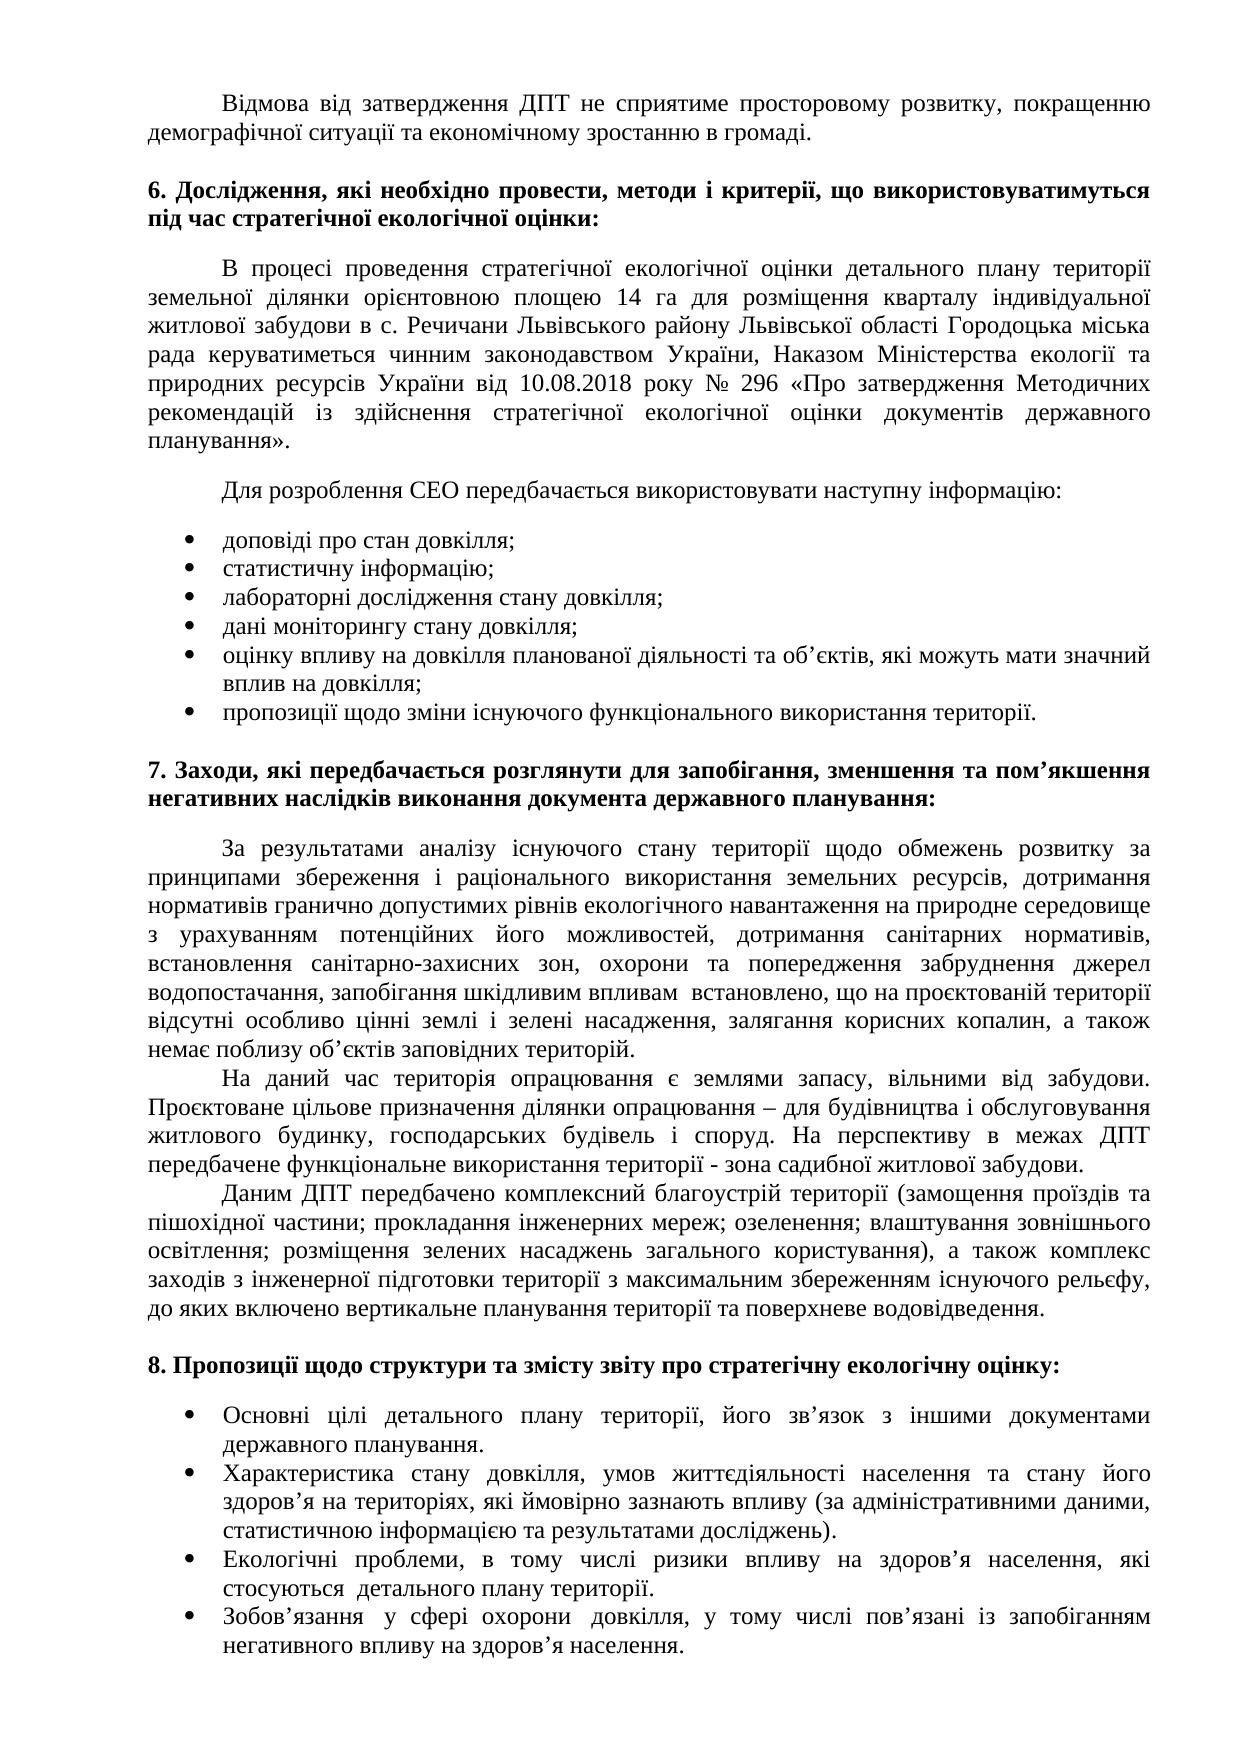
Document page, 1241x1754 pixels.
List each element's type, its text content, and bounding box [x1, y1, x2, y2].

text Для розроблення СЕО передбачається використовувати наступну інформацію: [148, 475, 1152, 504]
list Зобов’язання у сфері охорони довкілля, у тому числі пов’язані із запобіганням негативного впливу на здоров’я населення. [185, 1601, 1152, 1659]
text 8. Пропозиції щодо структури та змісту звіту про стратегічну екологічну оцінку: [148, 1351, 1152, 1379]
text На даний час територія опрацювання є землями запасу, вільними від забудови. Проєктоване цільове призначення ділянки опрацювання – для будівництва і обслуговування житлового будинку, господарських будівель і споруд. На перспективу в межах ДПТ передбачене функціональне використання території - зона садибної житлової забудови. [148, 1063, 1152, 1178]
text 7. Заходи, які передбачається розглянути для запобігання, зменшення та пом’якшення негативних наслідків виконання документа державного планування: [148, 755, 1152, 812]
text За результатами аналізу існуючого стану території щодо обмежень розвитку за принципами збереження і раціонального використання земельних ресурсів, дотримання нормативів гранично допустимих рівнів екологічного навантаження на природне середовище з урахуванням потенційних його можливостей, дотримання санітарних нормативів, встановлення санітарно-захисних зон, охорони та попередження забруднення джерел водопостачання, запобігання шкідливим впливам встановлено, що на проєктованій території відсутні особливо цінні землі і зелені насадження, залягання корисних копалин, а також немає поблизу об’єктів заповідних територій. [148, 833, 1152, 1063]
list дані моніторингу стану довкілля; [185, 611, 1152, 640]
list статистичну інформацію; [185, 553, 1152, 582]
list пропозиції щодо зміни існуючого функціонального використання території. [185, 697, 1152, 726]
list лабораторні дослідження стану довкілля; [185, 582, 1152, 611]
text В процесі проведення стратегічної екологічної оцінки детального плану території земельної ділянки орієнтовною площею 14 га для розміщення кварталу індивідуальної житлової забудови в с. Речичани Львівського району Львівської області Городоцька міська рада керуватиметься чинним законодавством України, Наказом Міністерства екології та природних ресурсів України від 10.08.2018 року № 296 «Про затвердження Методичних рекомендацій із здійснення стратегічної екологічної оцінки документів державного планування». [148, 253, 1152, 454]
list Основні цілі детального плану території, його зв’язок з іншими документами державного планування. [185, 1400, 1152, 1458]
list доповіді про стан довкілля; [185, 525, 1152, 553]
text Відмова від затвердження ДПТ не сприятиме просторовому розвитку, покращенню демографічної ситуації та економічному зростанню в громаді. [148, 88, 1152, 146]
text Даним ДПТ передбачено комплексний благоустрій території (замощення проїздів та пішохідної частини; прокладання інженерних мереж; озеленення; влаштування зовнішнього освітлення; розміщення зелених насаджень загального користування), а також комплекс заходів з інженерної підготовки території з максимальним збереженням існуючого рельєфу, до яких включено вертикальне планування території та поверхневе водовідведення. [148, 1178, 1152, 1322]
list оцінку впливу на довкілля планованої діяльності та об’єктів, які можуть мати значний вплив на довкілля; [185, 640, 1152, 697]
list Екологічні проблеми, в тому числі ризики впливу на здоров’я населення, які стосуються детального плану території. [185, 1544, 1152, 1601]
text 6. Дослідження, які необхідно провести, методи і критерії, що використовуватимуться під час стратегічної екологічної оцінки: [148, 175, 1152, 232]
list Характеристика стану довкілля, умов життєдіяльності населення та стану його здоров’я на територіях, які ймовірно зазнають впливу (за адміністративними даними, статистичною інформацією та результатами досліджень). [185, 1458, 1152, 1544]
